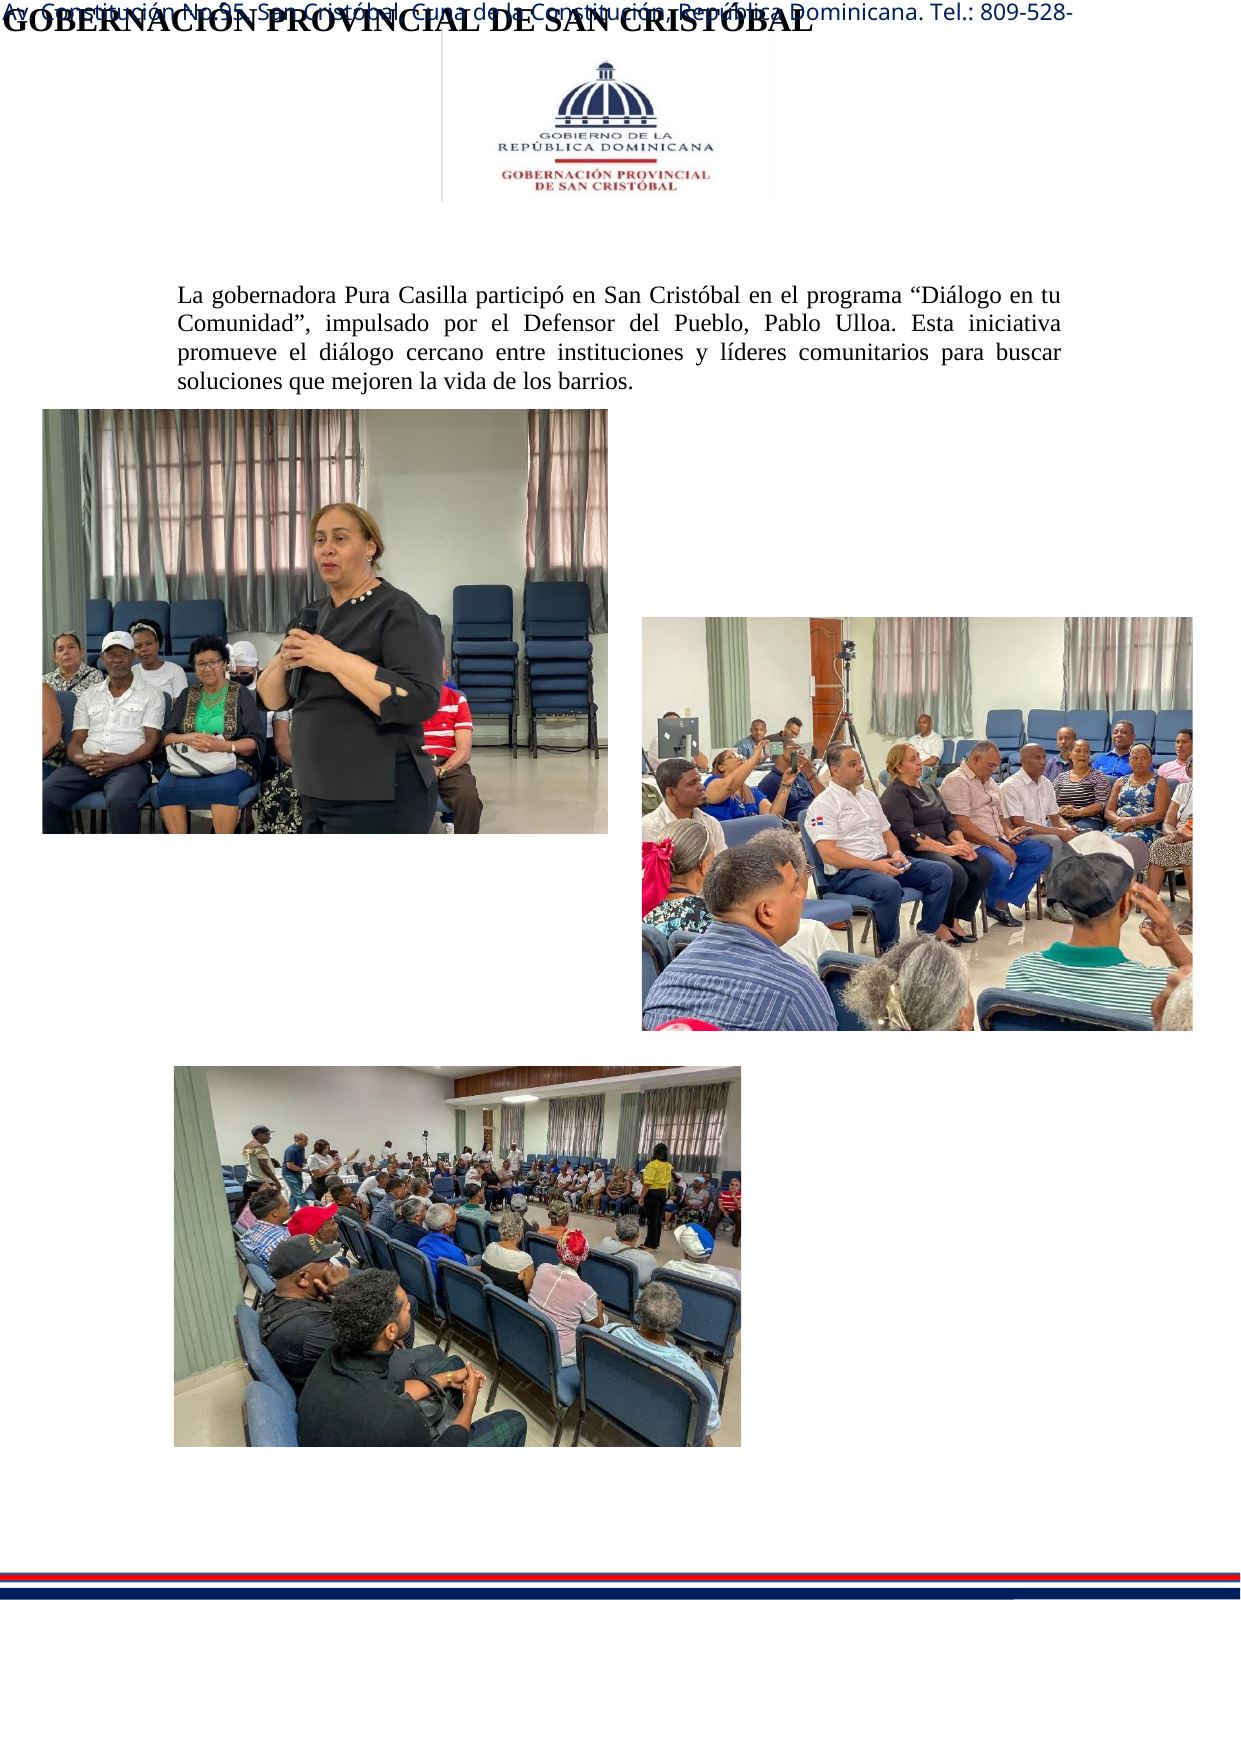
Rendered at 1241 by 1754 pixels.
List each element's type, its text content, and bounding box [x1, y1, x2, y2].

picture [173, 1066, 742, 1447]
picture [42, 409, 608, 834]
text La gobernadora Pura Casilla participó en San Cristóbal en el programa “Diálogo en tu Comunidad”, impulsado por el Defensor del Pueblo, Pablo Ulloa. Esta iniciativa promueve el diálogo cercano entre instituciones y líderes comunitarios para buscar soluciones que mejoren la vida de los barrios. [177, 280, 1062, 395]
picture [641, 617, 1193, 1031]
picture [441, 28, 774, 202]
